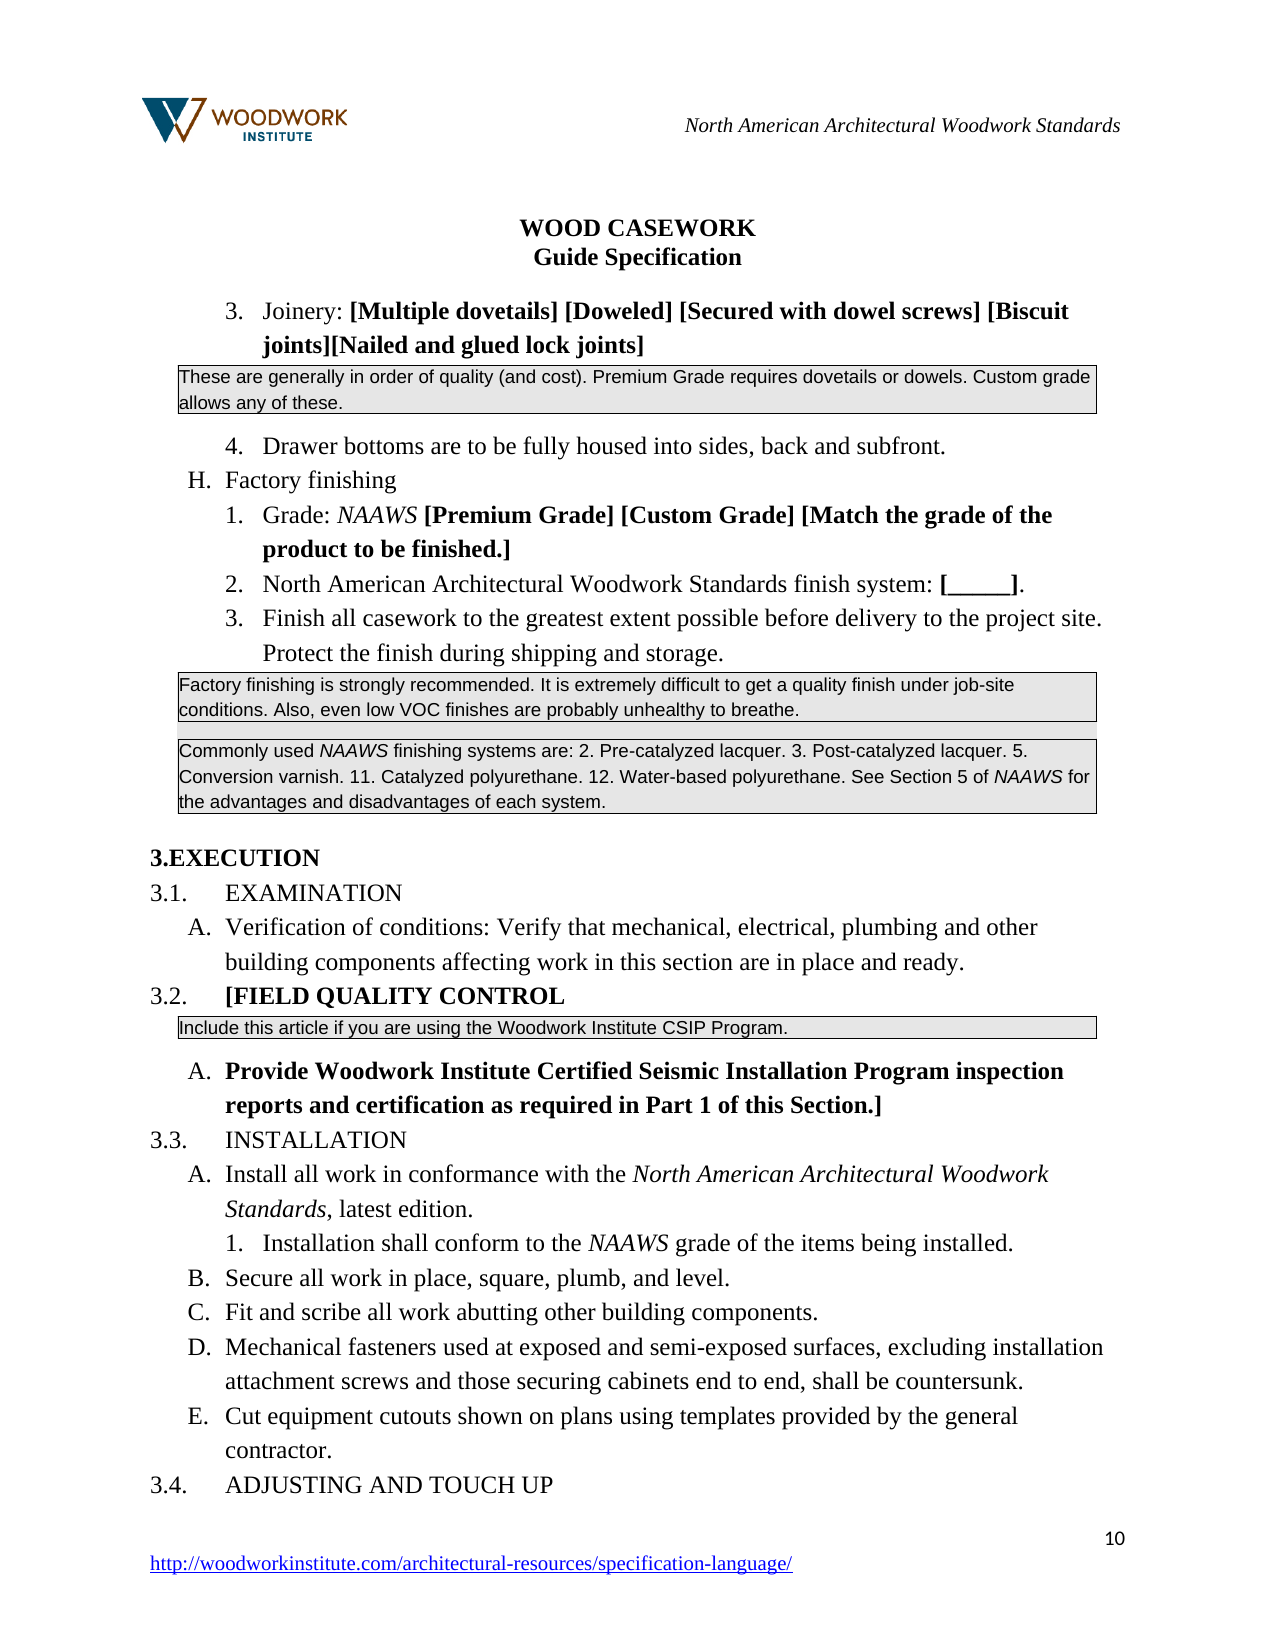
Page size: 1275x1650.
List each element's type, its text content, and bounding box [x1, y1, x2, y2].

subtitle Install all work in conformance with the North American Architectural Woodwork Standards, latest edition. [187, 1159, 1125, 1223]
subtitle Factory finishing [187, 465, 1125, 494]
subtitle ADJUSTING AND TOUCH UP [150, 1470, 1125, 1498]
subtitle Cut equipment cutouts shown on plans using templates provided by the general contractor. [187, 1401, 1125, 1464]
subtitle North American Architectural Woodwork Standards finish system: [_____]. [225, 569, 1125, 598]
subtitle INSTALLATION [150, 1125, 1125, 1154]
subtitle Joinery: [Multiple dovetails] [Doweled] [Secured with dowel screws] [Biscuit joints][Nailed and glued lock joints] [225, 296, 1125, 359]
subtitle Finish all casework to the greatest extent possible before delivery to the project site. Protect the finish during shipping and storage. [225, 603, 1125, 667]
text Include this article if you are using the Woodwork Institute CSIP Program. [179, 1017, 1096, 1038]
text Factory finishing is strongly recommended. It is extremely difficult to get a quality finish under job-site conditions. Also, even low VOC finishes are probably unhealthy to breathe. [179, 673, 1096, 721]
subtitle Grade: NAAWS [Premium Grade] [Custom Grade] [Match the grade of the product to be finished.] [225, 500, 1125, 563]
subtitle EXECUTION [150, 843, 1125, 872]
text These are generally in order of quality (and cost). Premium Grade requires dovetails or dowels. Custom grade allows any of these. [179, 366, 1096, 413]
text Commonly used NAAWS finishing systems are: 2. Pre-catalyzed lacquer. 3. Post-catalyzed lacquer. 5. Conversion varnish. 11. Catalyzed polyurethane. 12. Water-based polyurethane. See Section 5 of NAAWS for the advantages and disadvantages of each system. [179, 740, 1096, 813]
subtitle Drawer bottoms are to be fully housed into sides, back and subfront. [225, 431, 1125, 460]
subtitle Provide Woodwork Institute Certified Seismic Installation Program inspection reports and certification as required in Part 1 of this Section.] [187, 1056, 1125, 1119]
subtitle [FIELD QUALITY CONTROL [150, 981, 1125, 1010]
subtitle Installation shall conform to the NAAWS grade of the items being installed. [225, 1228, 1125, 1257]
subtitle Verification of conditions: Verify that mechanical, electrical, plumbing and other building components affecting work in this section are in place and ready. [187, 912, 1125, 975]
subtitle EXAMINATION [150, 878, 1125, 906]
subtitle Fit and scribe all work abutting other building components. [187, 1297, 1125, 1326]
subtitle Secure all work in place, square, plumb, and level. [187, 1263, 1125, 1292]
subtitle Mechanical fasteners used at exposed and semi-exposed surfaces, excluding installation attachment screws and those securing cabinets end to end, shall be countersunk. [187, 1332, 1125, 1395]
picture [142, 90, 348, 152]
